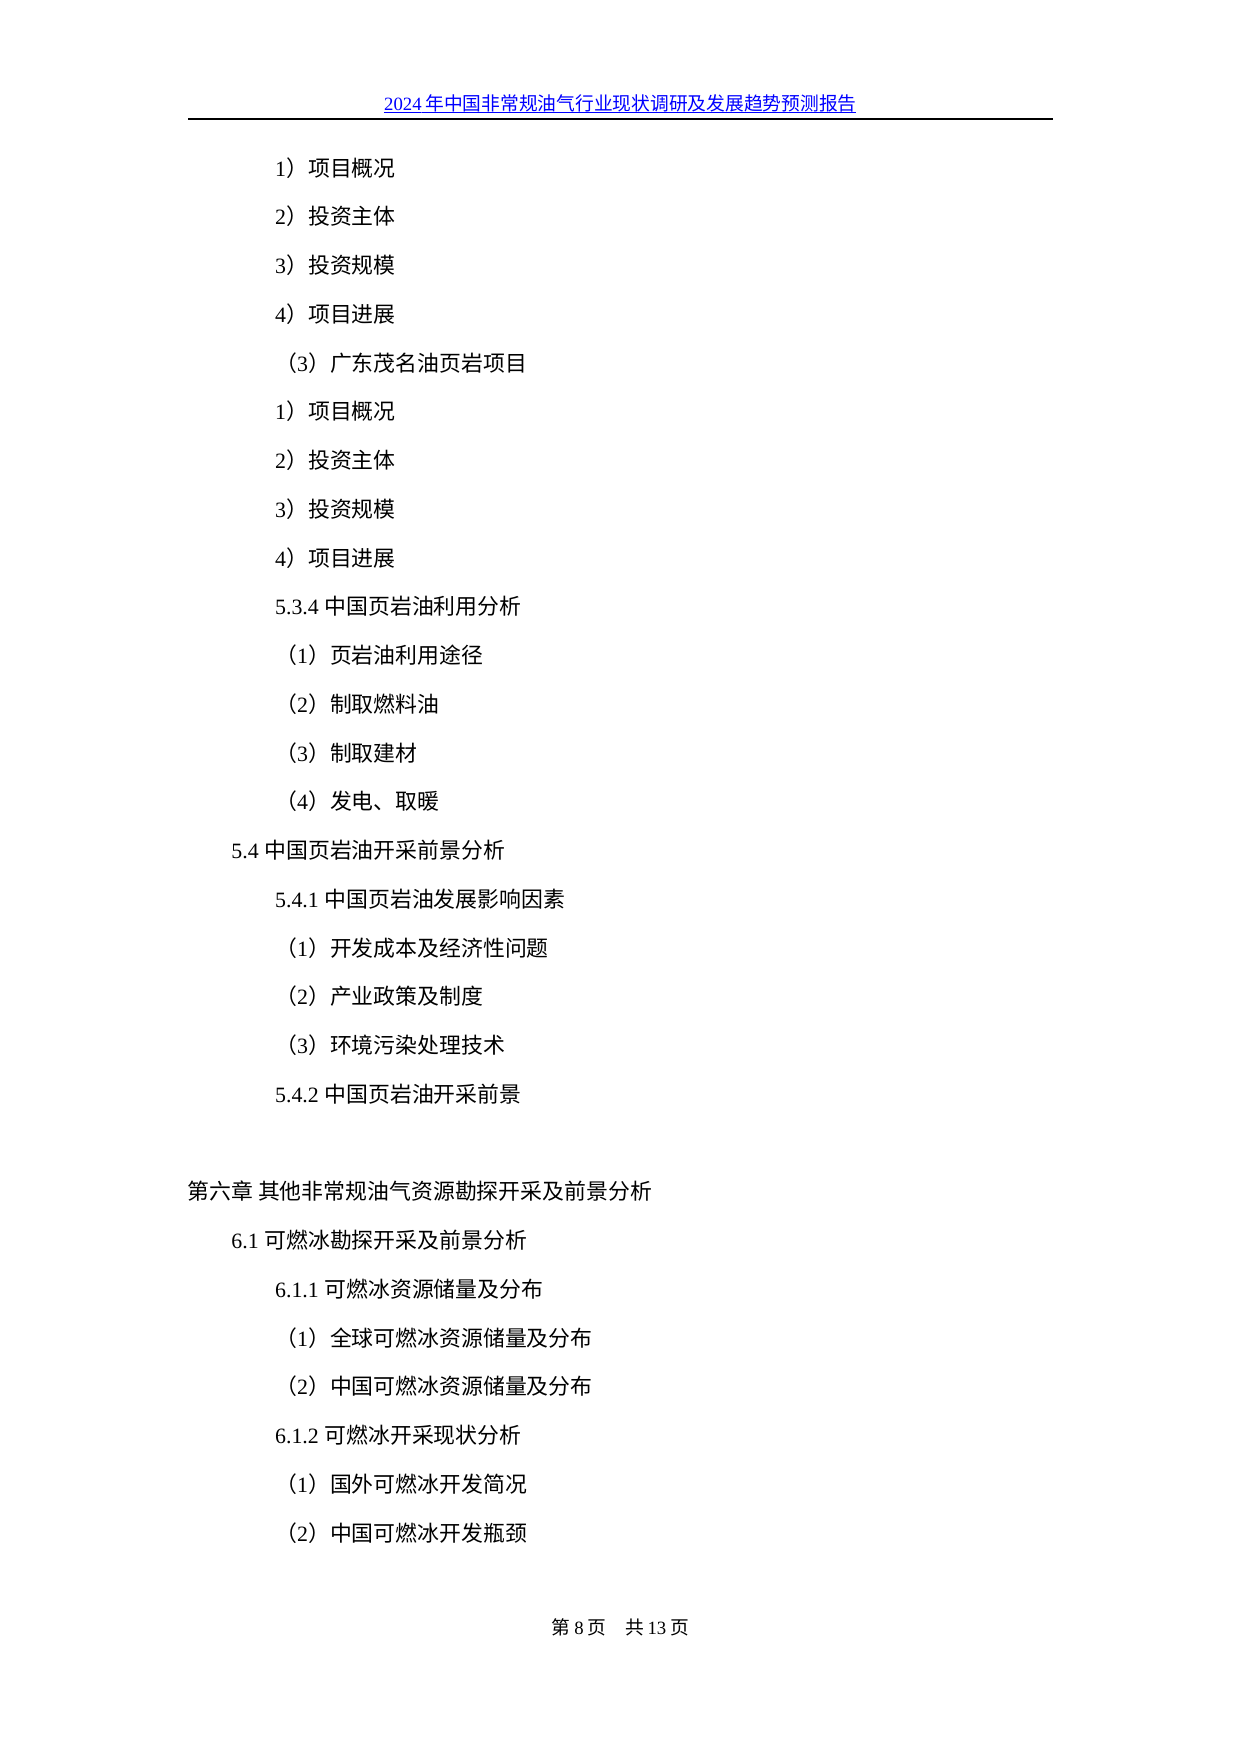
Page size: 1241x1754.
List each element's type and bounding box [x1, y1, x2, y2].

text [187, 150, 1053, 1548]
